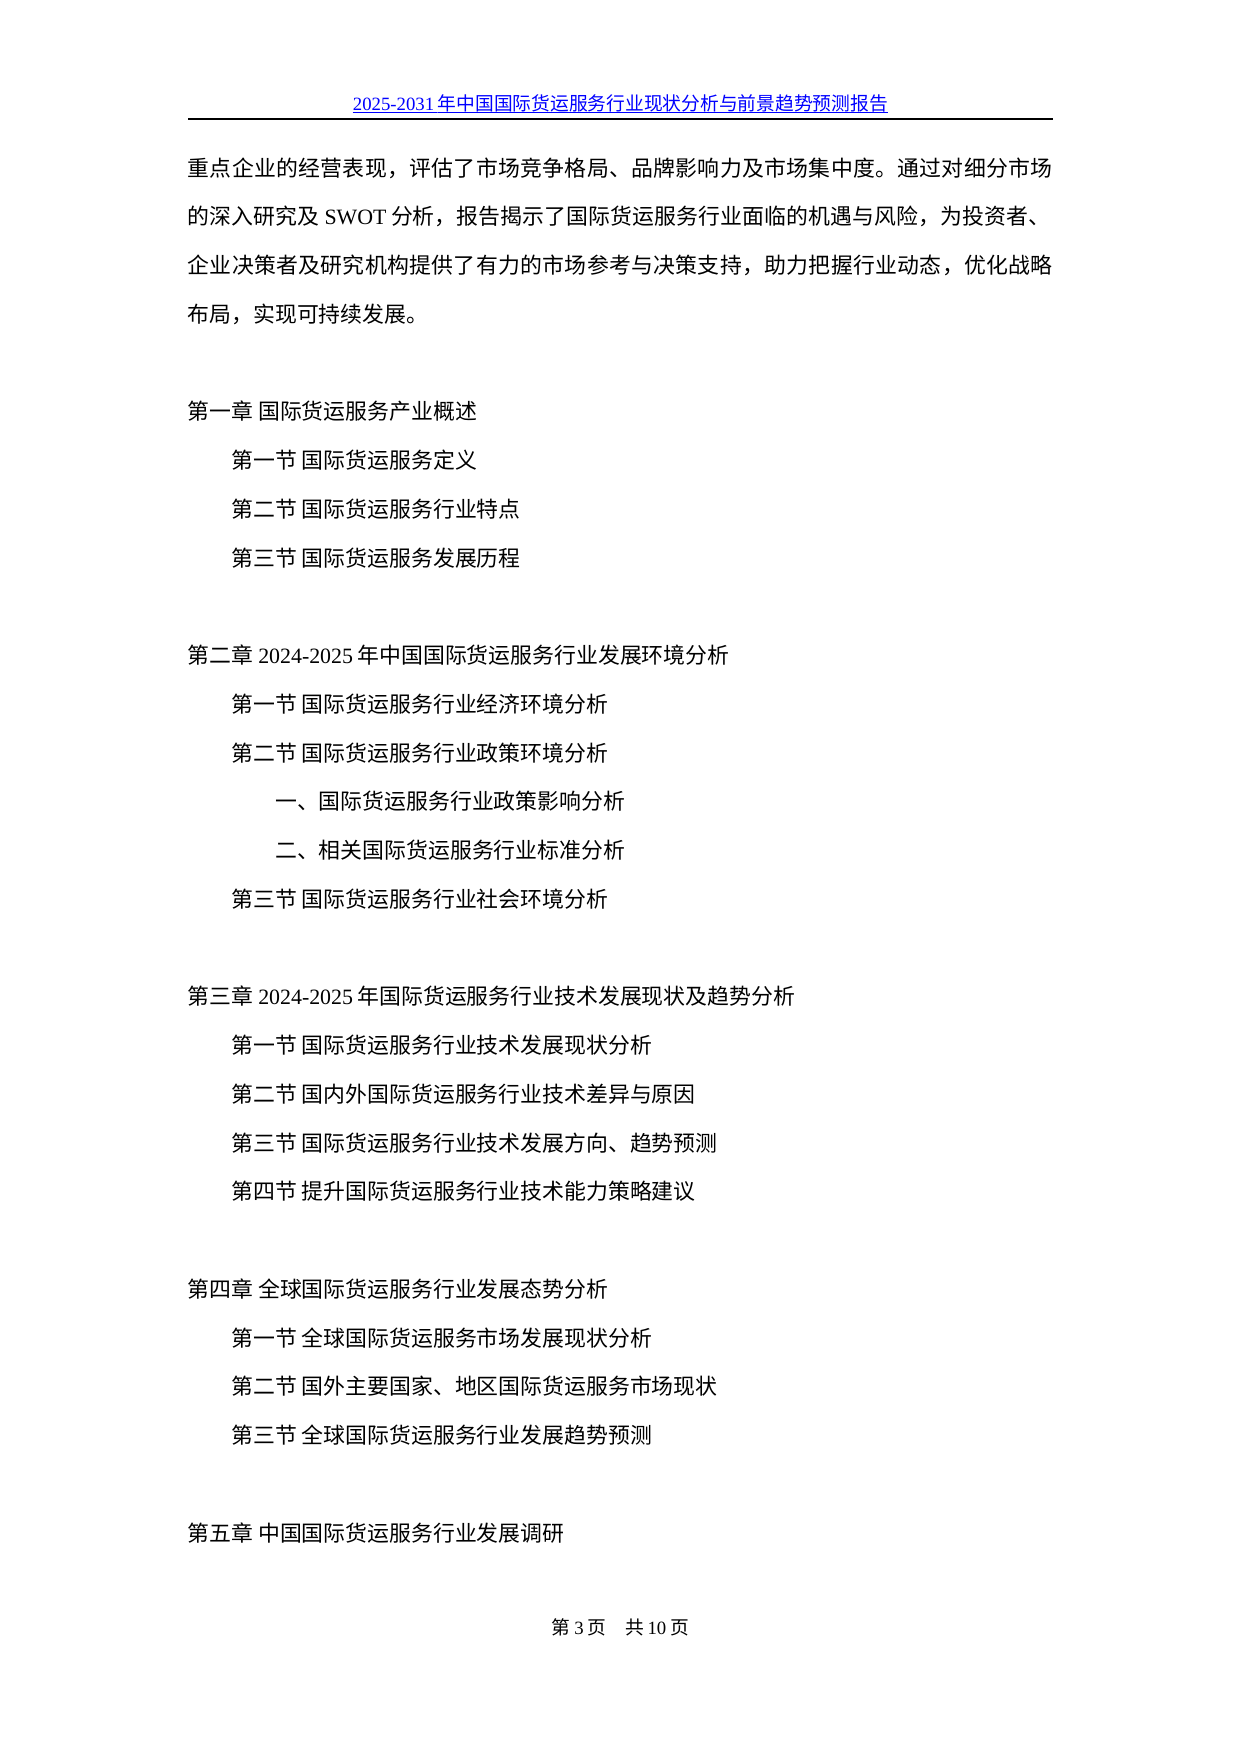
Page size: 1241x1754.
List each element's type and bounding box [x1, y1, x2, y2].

text [187, 150, 1053, 1548]
